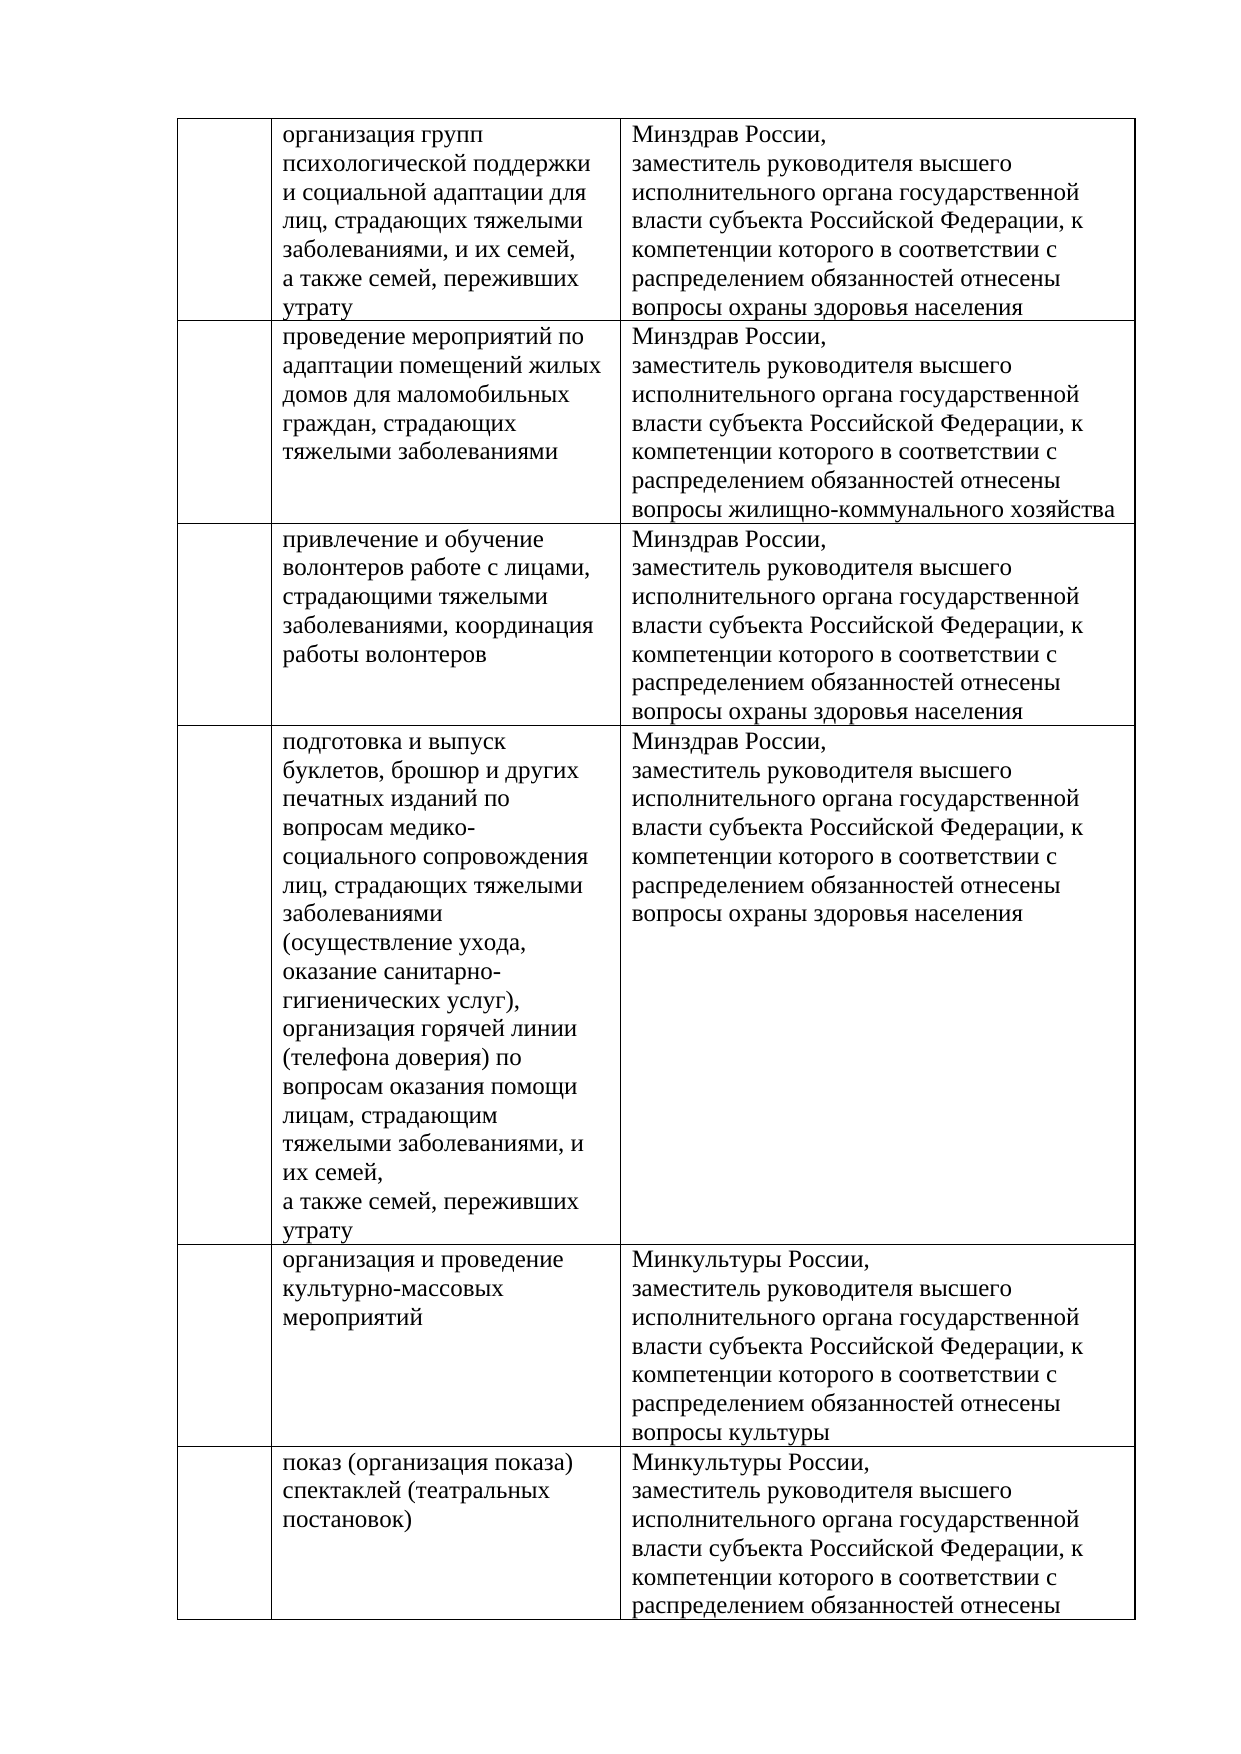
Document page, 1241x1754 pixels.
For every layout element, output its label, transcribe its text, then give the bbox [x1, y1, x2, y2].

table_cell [621, 1447, 1134, 1619]
table_cell привлечение и обучение волонтеров работе с лицами, страдающими тяжелыми заболеваниями, координация работы волонтеров [272, 524, 620, 725]
table_cell Минздрав России, заместитель руководителя высшего исполнительного органа государственной власти субъекта Российской Федерации, к компетенции которого в соответствии с распределением обязанностей отнесены вопросы жилищно-коммунального хозяйства [621, 321, 1134, 523]
table_cell подготовка и выпуск буклетов, брошюр и других печатных изданий по вопросам медико-социального сопровождения лиц, страдающих тяжелыми заболеваниями (осуществление ухода, оказание санитарно-гигиенических услуг), организация горячей линии (телефона доверия) по вопросам оказания помощи лицам, страдающим тяжелыми заболеваниями, и их семей, а также семей, переживших утрату [272, 726, 620, 1243]
table_cell [178, 524, 271, 725]
table_cell [178, 726, 271, 1243]
table_cell проведение мероприятий по адаптации помещений жилых домов для маломобильных граждан, страдающих тяжелыми заболеваниями [272, 321, 620, 523]
table_cell [178, 1447, 271, 1619]
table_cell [272, 1447, 620, 1619]
table_cell организация и проведение культурно-массовых мероприятий [272, 1245, 620, 1446]
table_cell [178, 1245, 271, 1446]
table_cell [621, 119, 1134, 320]
table_cell [178, 119, 271, 320]
table_cell организация групп психологической поддержки и социальной адаптации для лиц, страдающих тяжелыми заболеваниями, и их семей, а также семей, переживших утрату [272, 119, 620, 320]
table_cell [178, 321, 271, 523]
